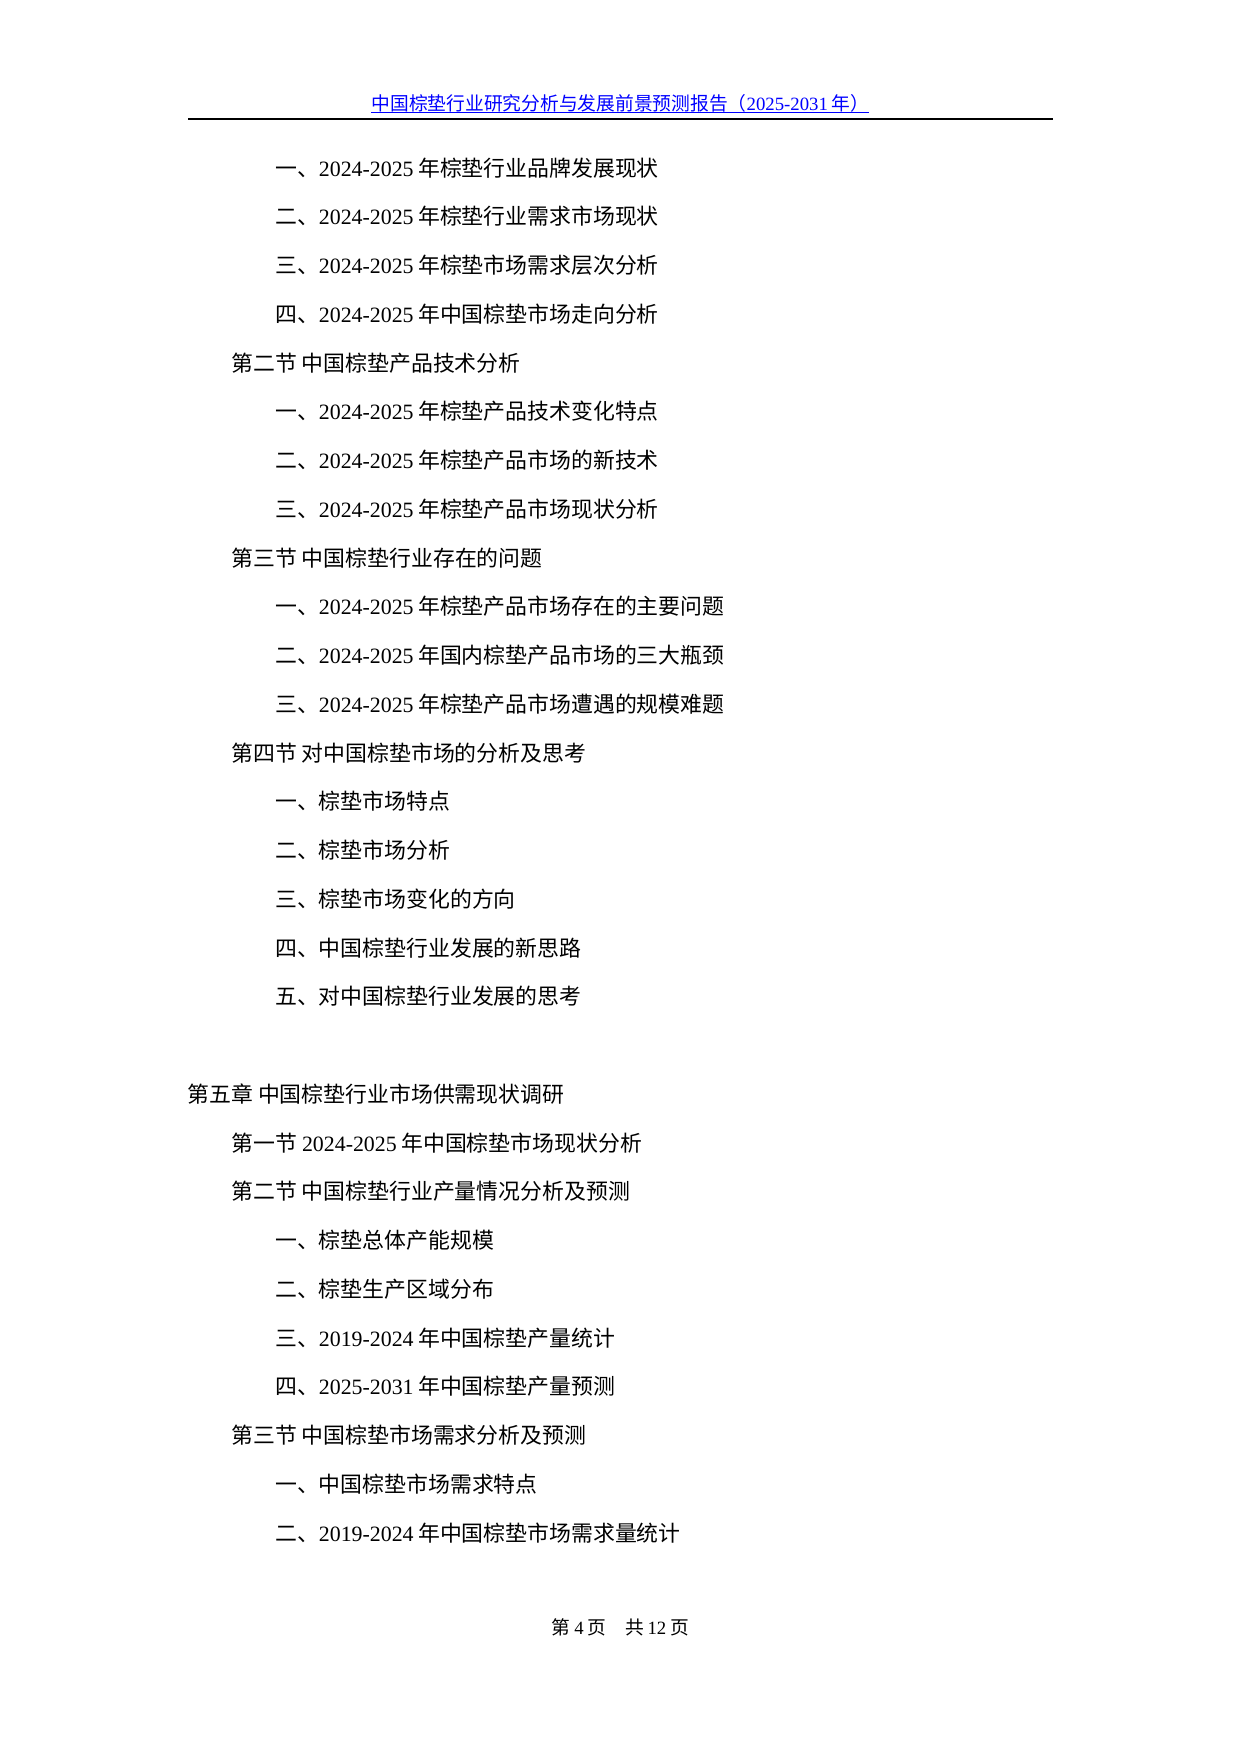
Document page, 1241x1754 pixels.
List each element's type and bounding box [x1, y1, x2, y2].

text [187, 150, 1053, 1548]
